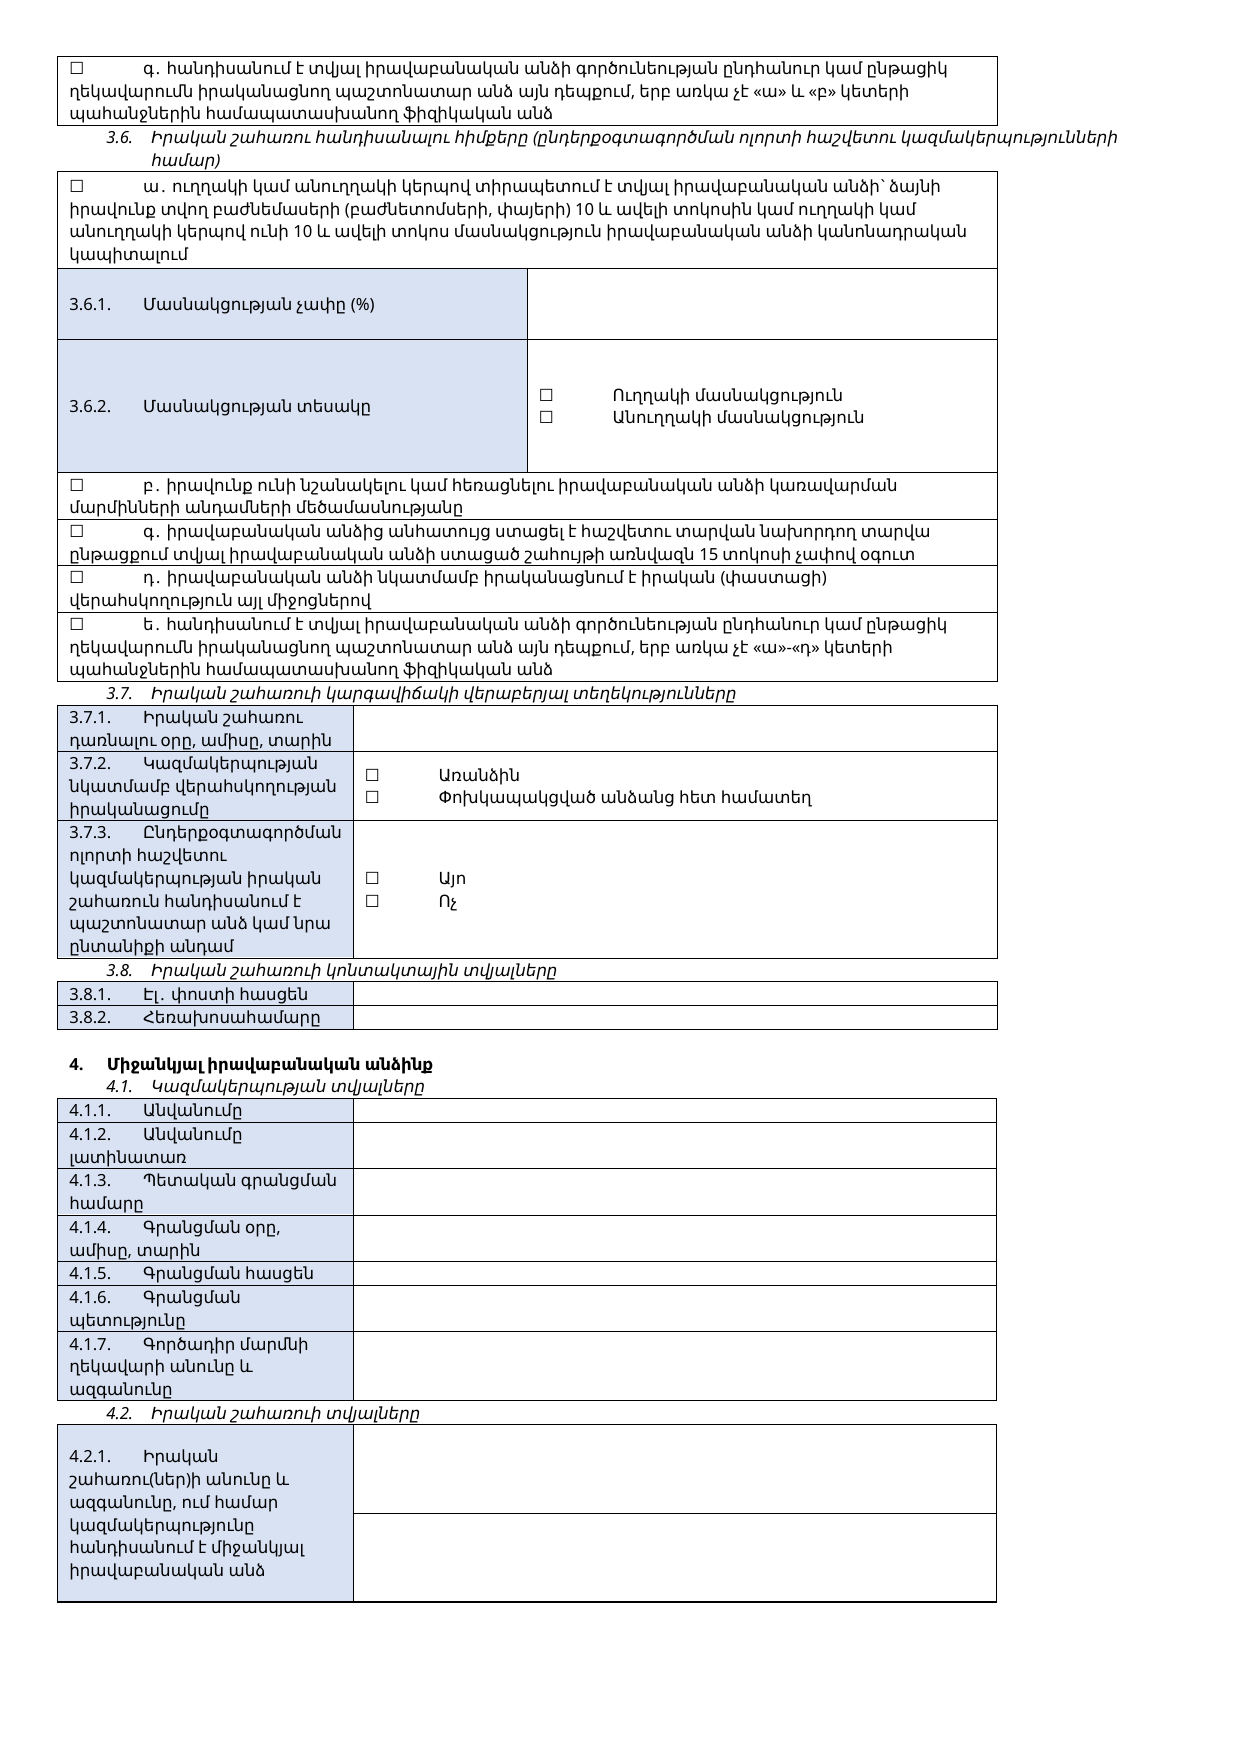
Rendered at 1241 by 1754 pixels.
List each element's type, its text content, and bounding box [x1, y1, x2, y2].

table_cell [354, 1286, 996, 1331]
table_header [354, 1099, 996, 1122]
table_header Էլ․ փոստի հասցեն [58, 982, 353, 1005]
table_cell [528, 269, 997, 339]
table_cell Ընդերքօգտագործման ոլորտի հաշվետու կազմակերպության իրական շահառուն հանդիսանում է պաշտոնատար անձ կամ նրա ընտանիքի անդամ [58, 821, 353, 957]
table_cell Հեռախոսահամարը [58, 1006, 353, 1029]
list Կազմակերպության տվյալները [106, 1075, 1167, 1098]
table_cell [354, 1332, 996, 1400]
table_cell Մասնակցության չափը (%) [58, 269, 527, 339]
list Իրական շահառուի տվյալները [106, 1401, 1167, 1424]
table_cell Ուղղակի մասնակցություն Անուղղակի մասնակցություն [528, 340, 997, 472]
table_cell Գրանցման օրը, ամիսը, տարին [58, 1216, 353, 1261]
list Իրական շահառու հանդիսանալու հիմքերը (ընդերքօգտագործման ոլորտի հաշվետու կազմակերպությունների համար) [106, 126, 1167, 171]
table_cell գ․ իրավաբանական անձից անհատույց ստացել է հաշվետու տարվան նախորդող տարվա ընթացքում տվյալ իրավաբանական անձի ստացած շահույթի առնվազն 15 տոկոսի չափով օգուտ [58, 520, 997, 565]
table_cell Կազմակերպության նկատմամբ վերահսկողության իրականացումը [58, 752, 353, 820]
table_cell [354, 1123, 996, 1168]
table_cell դ․ իրավաբանական անձի նկատմամբ իրականացնում է իրական (փաստացի) վերահսկողություն այլ միջոցներով [58, 566, 997, 612]
table_cell ե․ հանդիսանում է տվյալ իրավաբանական անձի գործունեության ընդհանուր կամ ընթացիկ ղեկավարումն իրականացնող պաշտոնատար անձ այն դեպքում, երբ առկա չէ «ա»-«դ» կետերի պահանջներին համապատասխանող ֆիզիկական անձ [58, 613, 997, 681]
table_header [354, 982, 997, 1005]
table_cell [354, 1216, 996, 1261]
table_cell Պետական գրանցման համարը [58, 1169, 353, 1214]
table_header Իրական շահառու(ներ)ի անունը և ազգանունը, ում համար կազմակերպությունը հանդիսանում է միջանկյալ իրավաբանական անձ [58, 1425, 353, 1601]
table_cell [354, 1006, 997, 1029]
table_header [354, 1425, 996, 1513]
table_cell Այո Ոչ [354, 821, 997, 957]
list Իրական շահառուի կարգավիճակի վերաբերյալ տեղեկությունները [106, 682, 1167, 704]
table_header Անվանումը [58, 1099, 353, 1122]
table_header Իրական շահառու դառնալու օրը, ամիսը, տարին [58, 706, 353, 751]
list Իրական շահառուի կոնտակտային տվյալները [106, 958, 1167, 981]
table_header ա․ ուղղակի կամ անուղղակի կերպով տիրապետում է տվյալ իրավաբանական անձի` ձայնի իրավունք տվող բաժնեմասերի (բաժնետոմսերի, փայերի) 10 և ավելի տոկոսին կամ ուղղակի կամ անուղղակի կերպով ունի 10 և ավելի տոկոս մասնակցություն իրավաբանական անձի կանոնադրական կապիտալում [58, 172, 997, 267]
list Միջանկյալ իրավաբանական անձինք [69, 1052, 1167, 1075]
table_cell [354, 1262, 996, 1285]
table_cell Գրանցման պետությունը [58, 1286, 353, 1331]
table_cell [354, 1169, 996, 1214]
table_cell բ․ իրավունք ունի նշանակելու կամ հեռացնելու իրավաբանական անձի կառավարման մարմինների անդամների մեծամասնությանը [58, 473, 997, 519]
table_cell Անվանումը լատինատառ [58, 1123, 353, 1168]
table_cell գ․ հանդիսանում է տվյալ իրավաբանական անձի գործունեության ընդհանուր կամ ընթացիկ ղեկավարումն իրականացնող պաշտոնատար անձ այն դեպքում, երբ առկա չէ «ա» և «բ» կետերի պահանջներին համապատասխանող ֆիզիկական անձ [58, 57, 997, 125]
table_cell Մասնակցության տեսակը [58, 340, 527, 472]
table_header [354, 706, 997, 751]
table_cell [354, 1514, 996, 1601]
table_cell Գործադիր մարմնի ղեկավարի անունը և ազգանունը [58, 1332, 353, 1400]
table_cell Գրանցման հասցեն [58, 1262, 353, 1285]
table_cell Առանձին Փոխկապակցված անձանց հետ համատեղ [354, 752, 997, 820]
